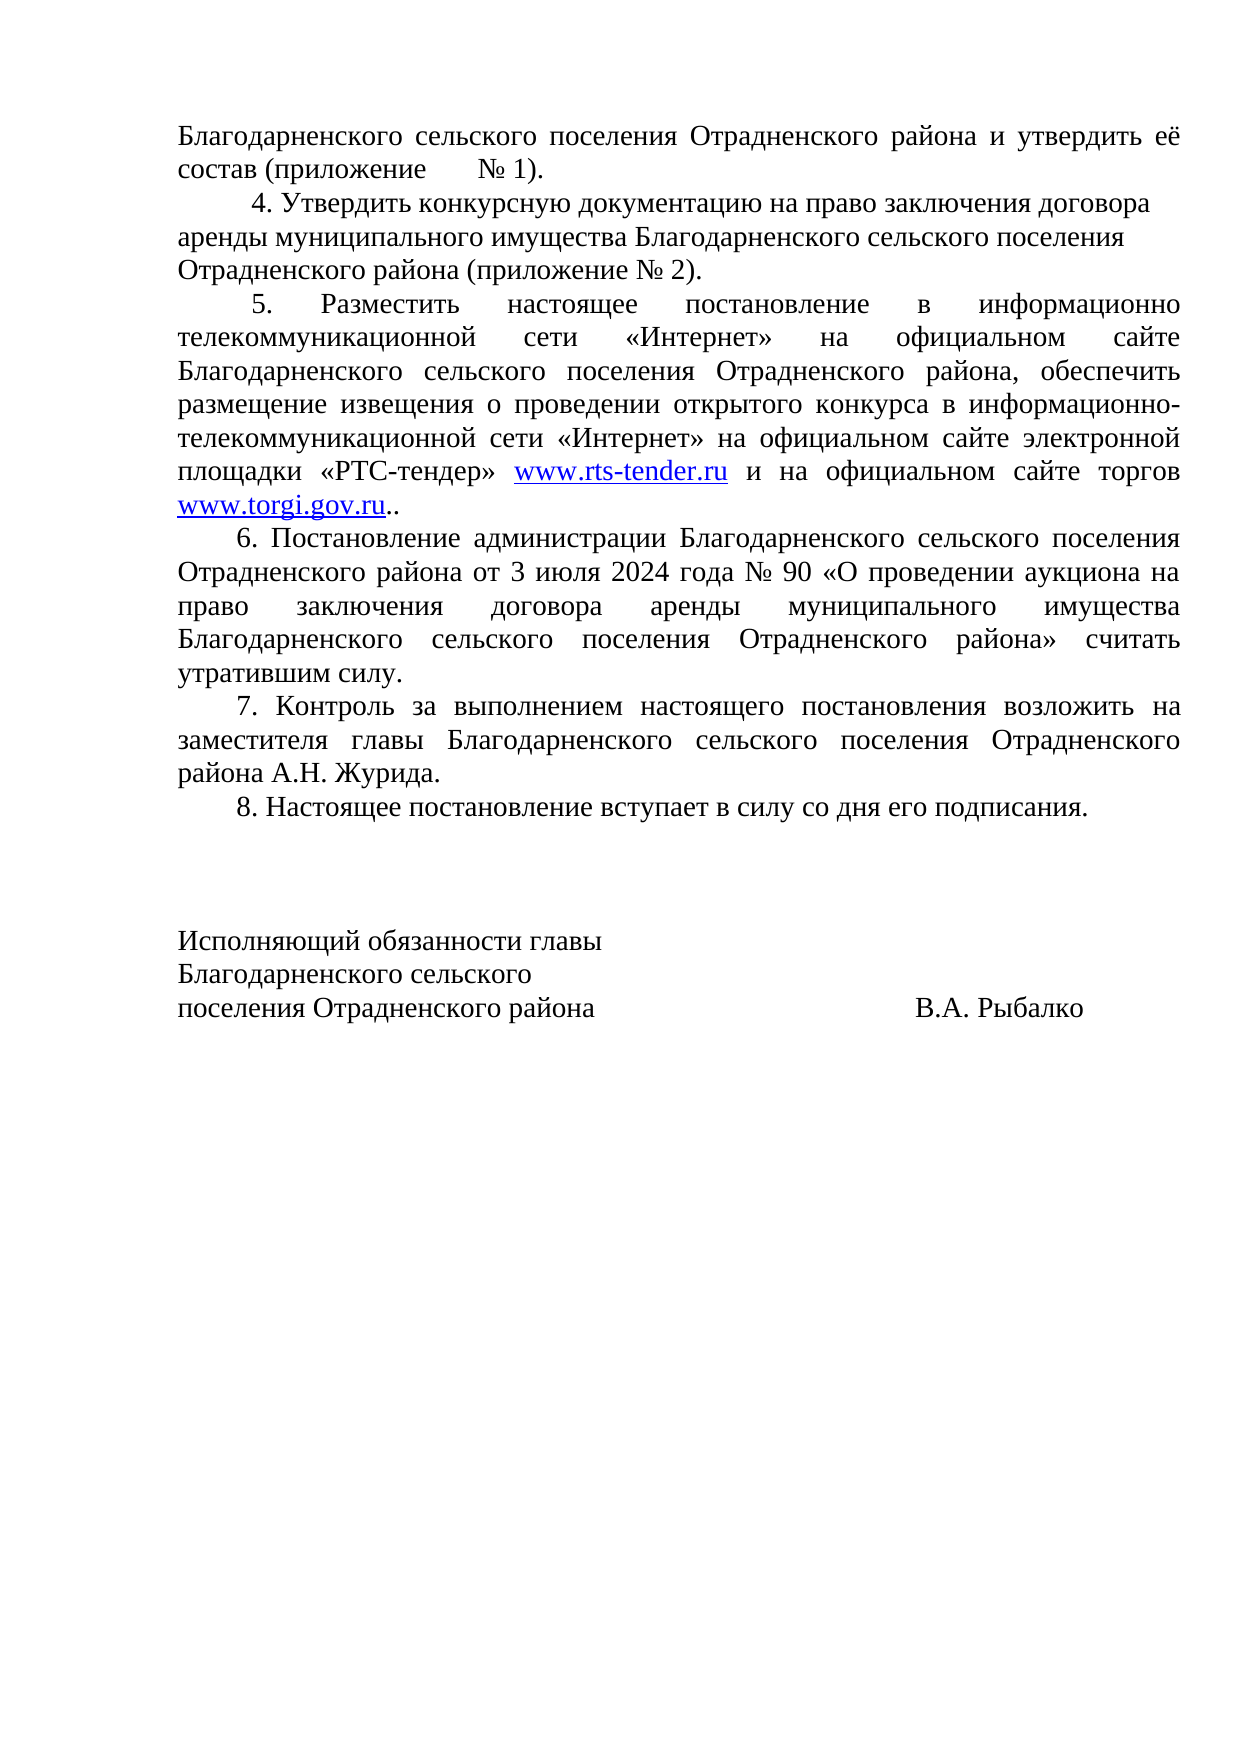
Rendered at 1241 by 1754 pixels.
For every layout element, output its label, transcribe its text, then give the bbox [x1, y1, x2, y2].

text Благодарненского сельского [177, 957, 1181, 990]
text поселения Отрадненского района В.А. Рыбалко [177, 990, 1181, 1024]
text 5. Разместить настоящее постановление в информационно телекоммуникационной сети «Интернет» на официальном сайте Благодарненского сельского поселения Отрадненского района, обеспечить размещение извещения о проведении открытого конкурса в информационно-телекоммуникационной сети «Интернет» на официальном сайте электронной площадки «РТС-тендер» www.rts-tender.ru и на официальном сайте торгов www.torgi.gov.ru.. [177, 286, 1181, 521]
title 7. Контроль за выполнением настоящего постановления возложить на заместителя главы Благодарненского сельского поселения Отрадненского района А.Н. Журида. [177, 688, 1181, 789]
text 4. Утвердить конкурсную документацию на право заключения договора аренды муниципального имущества Благодарненского сельского поселения Отрадненского района (приложение № 2). [177, 185, 1181, 286]
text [177, 118, 1181, 185]
text 6. Постановление администрации Благодарненского сельского поселения Отрадненского района от 3 июля 2024 года № 90 «О проведении аукциона на право заключения договора аренды муниципального имущества Благодарненского сельского поселения Отрадненского района» считать утратившим силу. [177, 521, 1181, 688]
text 8. Настоящее постановление вступает в силу со дня его подписания. [177, 789, 1181, 822]
text Исполняющий обязанности главы [177, 923, 1181, 957]
